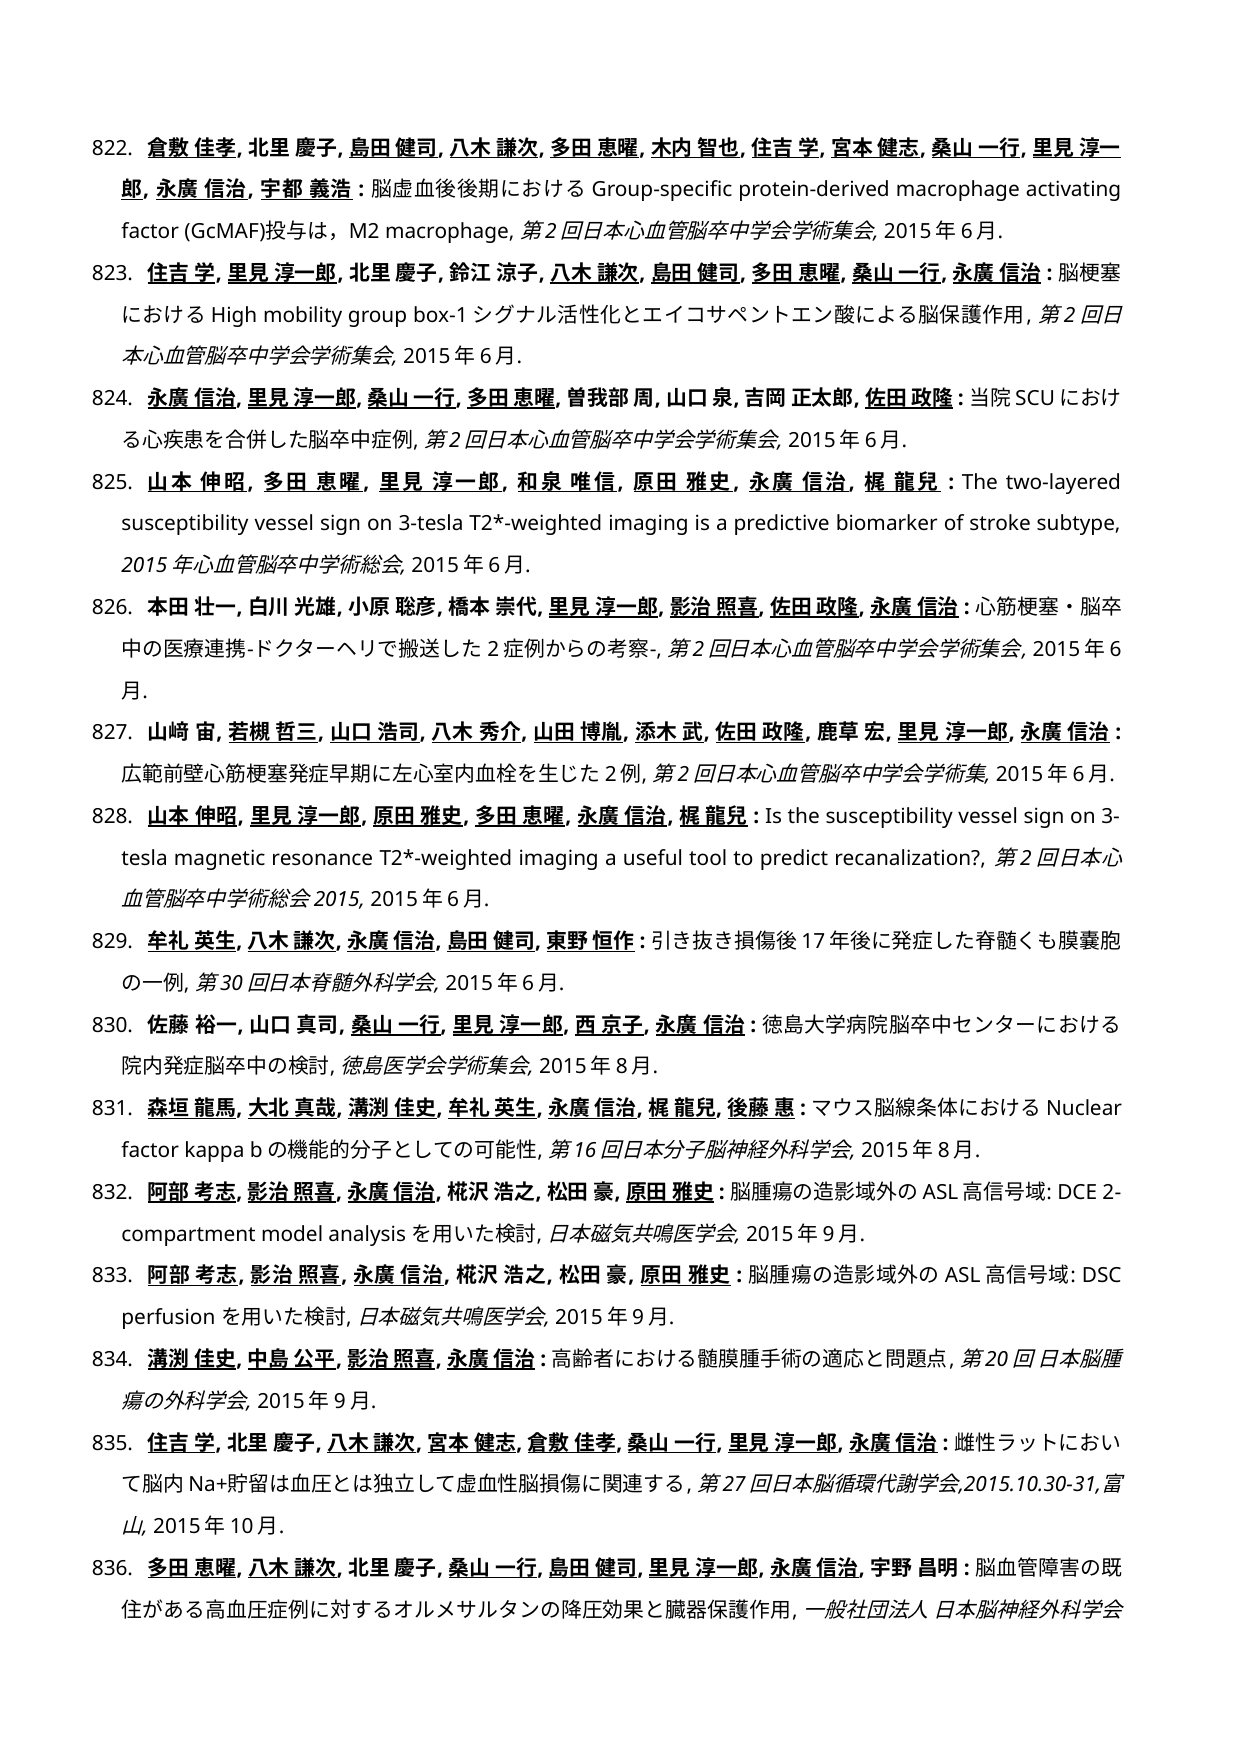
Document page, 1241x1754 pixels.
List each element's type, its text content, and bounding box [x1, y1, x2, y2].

list 溝渕 佳史, 中島 公平, 影治 照喜, 永廣 信治 : 高齢者における髄膜腫手術の適応と問題点, 第20回 日本脳腫瘍の外科学会, 2015年9月. [92, 1336, 1122, 1420]
list 山本 伸昭, 多田 恵曜, 里見 淳一郎, 和泉 唯信, 原田 雅史, 永廣 信治, 梶 龍兒 : The two-layered susceptibility vessel sign on 3-tesla T2*-weighted imaging is a predictive biomarker of stroke subtype, 2015年心血管脳卒中学術総会, 2015年6月. [92, 459, 1122, 584]
list 牟礼 英生, 八木 謙次, 永廣 信治, 島田 健司, 東野 恒作 : 引き抜き損傷後17年後に発症した脊髄くも膜嚢胞の一例, 第30回日本脊髄外科学会, 2015年6月. [92, 919, 1122, 1002]
list 山﨑 宙, 若槻 哲三, 山口 浩司, 八木 秀介, 山田 博胤, 添木 武, 佐田 政隆, 鹿草 宏, 里見 淳一郎, 永廣 信治 : 広範前壁心筋梗塞発症早期に左心室内血栓を生じた2例, 第2回日本心血管脳卒中学会学術集, 2015年6月. [92, 710, 1122, 793]
list 倉敷 佳孝, 北里 慶子, 島田 健司, 八木 謙次, 多田 恵曜, 木内 智也, 住吉 学, 宮本 健志, 桑山 一行, 里見 淳一郎, 永廣 信治, 宇都 義浩 : 脳虚血後後期におけるGroup-specific protein-derived macrophage activating factor (GcMAF)投与は，M2 macrophage, 第2回日本心血管脳卒中学会学術集会, 2015年6月. [92, 125, 1122, 250]
list 阿部 考志, 影治 照喜, 永廣 信治, 椛沢 浩之, 松田 豪, 原田 雅史 : 脳腫瘍の造影域外のASL高信号域: DCE 2-compartment model analysis を用いた検討, 日本磁気共鳴医学会, 2015年9月. [92, 1169, 1122, 1253]
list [92, 1545, 1122, 1629]
list 本田 壮一, 白川 光雄, 小原 聡彦, 橋本 崇代, 里見 淳一郎, 影治 照喜, 佐田 政隆, 永廣 信治 : 心筋梗塞・脳卒中の医療連携-ドクターヘリで搬送した2症例からの考察-, 第2回日本心血管脳卒中学会学術集会, 2015年6月. [92, 584, 1122, 710]
list 山本 伸昭, 里見 淳一郎, 原田 雅史, 多田 恵曜, 永廣 信治, 梶 龍兒 : Is the susceptibility vessel sign on 3-tesla magnetic resonance T2*-weighted imaging a useful tool to predict recanalization?, 第2回日本心血管脳卒中学術総会 2015, 2015年6月. [92, 793, 1122, 919]
list 森垣 龍馬, 大北 真哉, 溝渕 佳史, 牟礼 英生, 永廣 信治, 梶 龍兒, 後藤 惠 : マウス脳線条体におけるNuclear factor kappa bの機能的分子としての可能性, 第16回日本分子脳神経外科学会, 2015年8月. [92, 1086, 1122, 1169]
list 住吉 学, 北里 慶子, 八木 謙次, 宮本 健志, 倉敷 佳孝, 桑山 一行, 里見 淳一郎, 永廣 信治 : 雌性ラットにおいて脳内Na+貯留は血圧とは独立して虚血性脳損傷に関連する, 第27回日本脳循環代謝学会,2015.10.30-31,富山, 2015年10月. [92, 1420, 1122, 1545]
list 永廣 信治, 里見 淳一郎, 桑山 一行, 多田 恵曜, 曽我部 周, 山口 泉, 吉岡 正太郎, 佐田 政隆 : 当院SCUにおける心疾患を合併した脳卒中症例, 第2回日本心血管脳卒中学会学術集会, 2015年6月. [92, 376, 1122, 459]
list 住吉 学, 里見 淳一郎, 北里 慶子, 鈴江 涼子, 八木 謙次, 島田 健司, 多田 恵曜, 桑山 一行, 永廣 信治 : 脳梗塞におけるHigh mobility group box-1シグナル活性化とエイコサペントエン酸による脳保護作用, 第2回日本心血管脳卒中学会学術集会, 2015年6月. [92, 250, 1122, 376]
list 阿部 考志, 影治 照喜, 永廣 信治, 椛沢 浩之, 松田 豪, 原田 雅史 : 脳腫瘍の造影域外のASL高信号域: DSC perfusion を用いた検討, 日本磁気共鳴医学会, 2015年9月. [92, 1253, 1122, 1336]
list 佐藤 裕一, 山口 真司, 桑山 一行, 里見 淳一郎, 西 京子, 永廣 信治 : 徳島大学病院脳卒中センターにおける院内発症脳卒中の検討, 徳島医学会学術集会, 2015年8月. [92, 1002, 1122, 1086]
